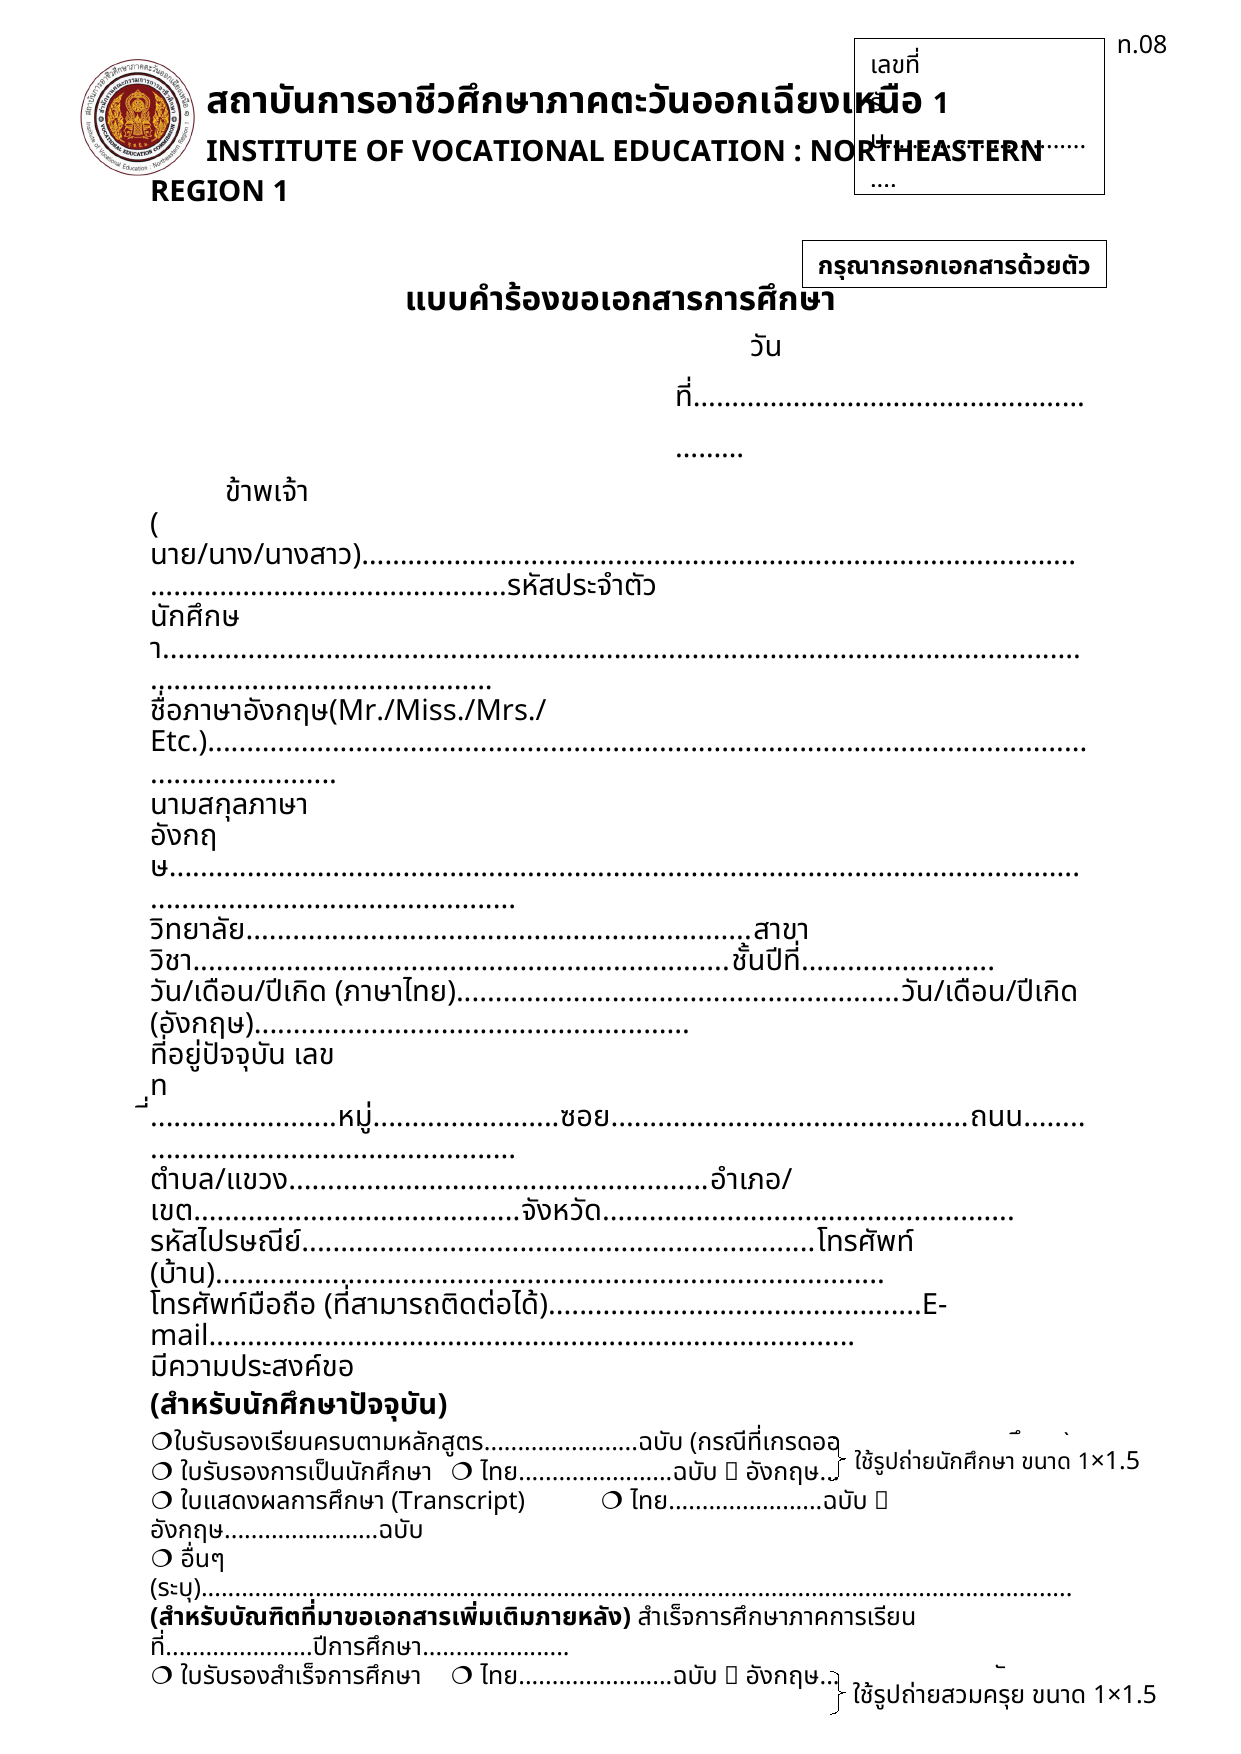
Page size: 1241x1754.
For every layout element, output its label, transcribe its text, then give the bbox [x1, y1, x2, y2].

picture [79, 58, 196, 176]
text ใบแสดงผลการศึกษา (Transcript) ไทย.......................ฉบับ อังกฤษ.......................ฉบับ [150, 1486, 1090, 1544]
text วันที่…………………………………………………… [675, 325, 1090, 470]
text (สำหรับนักศึกษาปัจจุบัน) [150, 1383, 1090, 1427]
text รหัสไปรษณีย์..................................................................โทรศัพท์ (บ้าน)...................................................................................... [150, 1227, 1090, 1289]
text วัน/เดือน/ปีเกิด (ภาษาไทย).........................................................วัน/เดือน/ปีเกิด (อังกฤษ)........................................................ [150, 977, 1090, 1039]
text โทรศัพท์มือถือ (ที่สามารถติดต่อได้)................................................E-mail……………….……………….…………………………………....... [150, 1289, 1090, 1352]
text นามสกุลภาษาอังกฤษ.................................................................................................................................................................... [150, 789, 1090, 914]
text (สำหรับบัณฑิตที่มาขอเอกสารเพิ่มเติมภายหลัง) สำเร็จการศึกษาภาคการเรียนที่......................ปีการศึกษา...................... [150, 1602, 1090, 1661]
text ตำบล/แขวง......................................................อำเภอ/เขต..........................................จังหวัด..................................................... [150, 1164, 1090, 1227]
text ใบรับรองสำเร็จการศึกษา ไทย.......................ฉบับ อังกฤษ.......................ฉบับ [150, 1661, 1090, 1690]
text ชื่อภาษาอังกฤษ(Mr./Miss./Mrs./Etc.)......................................................................................................................................... [150, 696, 1090, 789]
text ใบรับรองเรียนครบตามหลักสูตร.......................ฉบับ (กรณีที่เกรดออกครบทุกภาคการศึกษา) [150, 1427, 1090, 1457]
text ข้าพเจ้า (นาย/นาง/นางสาว)…………………………………………………………………………………………………….........................รหัสประจำตัวนักศึกษา.................................................................................................................................................................. [150, 477, 1090, 696]
text วิทยาลัย.................................................................สาขาวิชา.....................................................................ชั้นปีที่……................... [150, 914, 1090, 977]
text ใบรับรองการเป็นนักศึกษา ไทย.......................ฉบับ อังกฤษ.......................ฉบับ [150, 1457, 1090, 1486]
text แบบคำร้องขอเอกสารการศึกษา [150, 274, 1090, 325]
text อื่นๆ (ระบุ).................................................................................................................................. [150, 1544, 1090, 1602]
text ที่อยู่ปัจจุบัน เลขที่........................หมู่........................ซอย..............................................ถนน....................................................... [150, 1039, 1090, 1164]
text มีความประสงค์ขอ [150, 1352, 1090, 1383]
